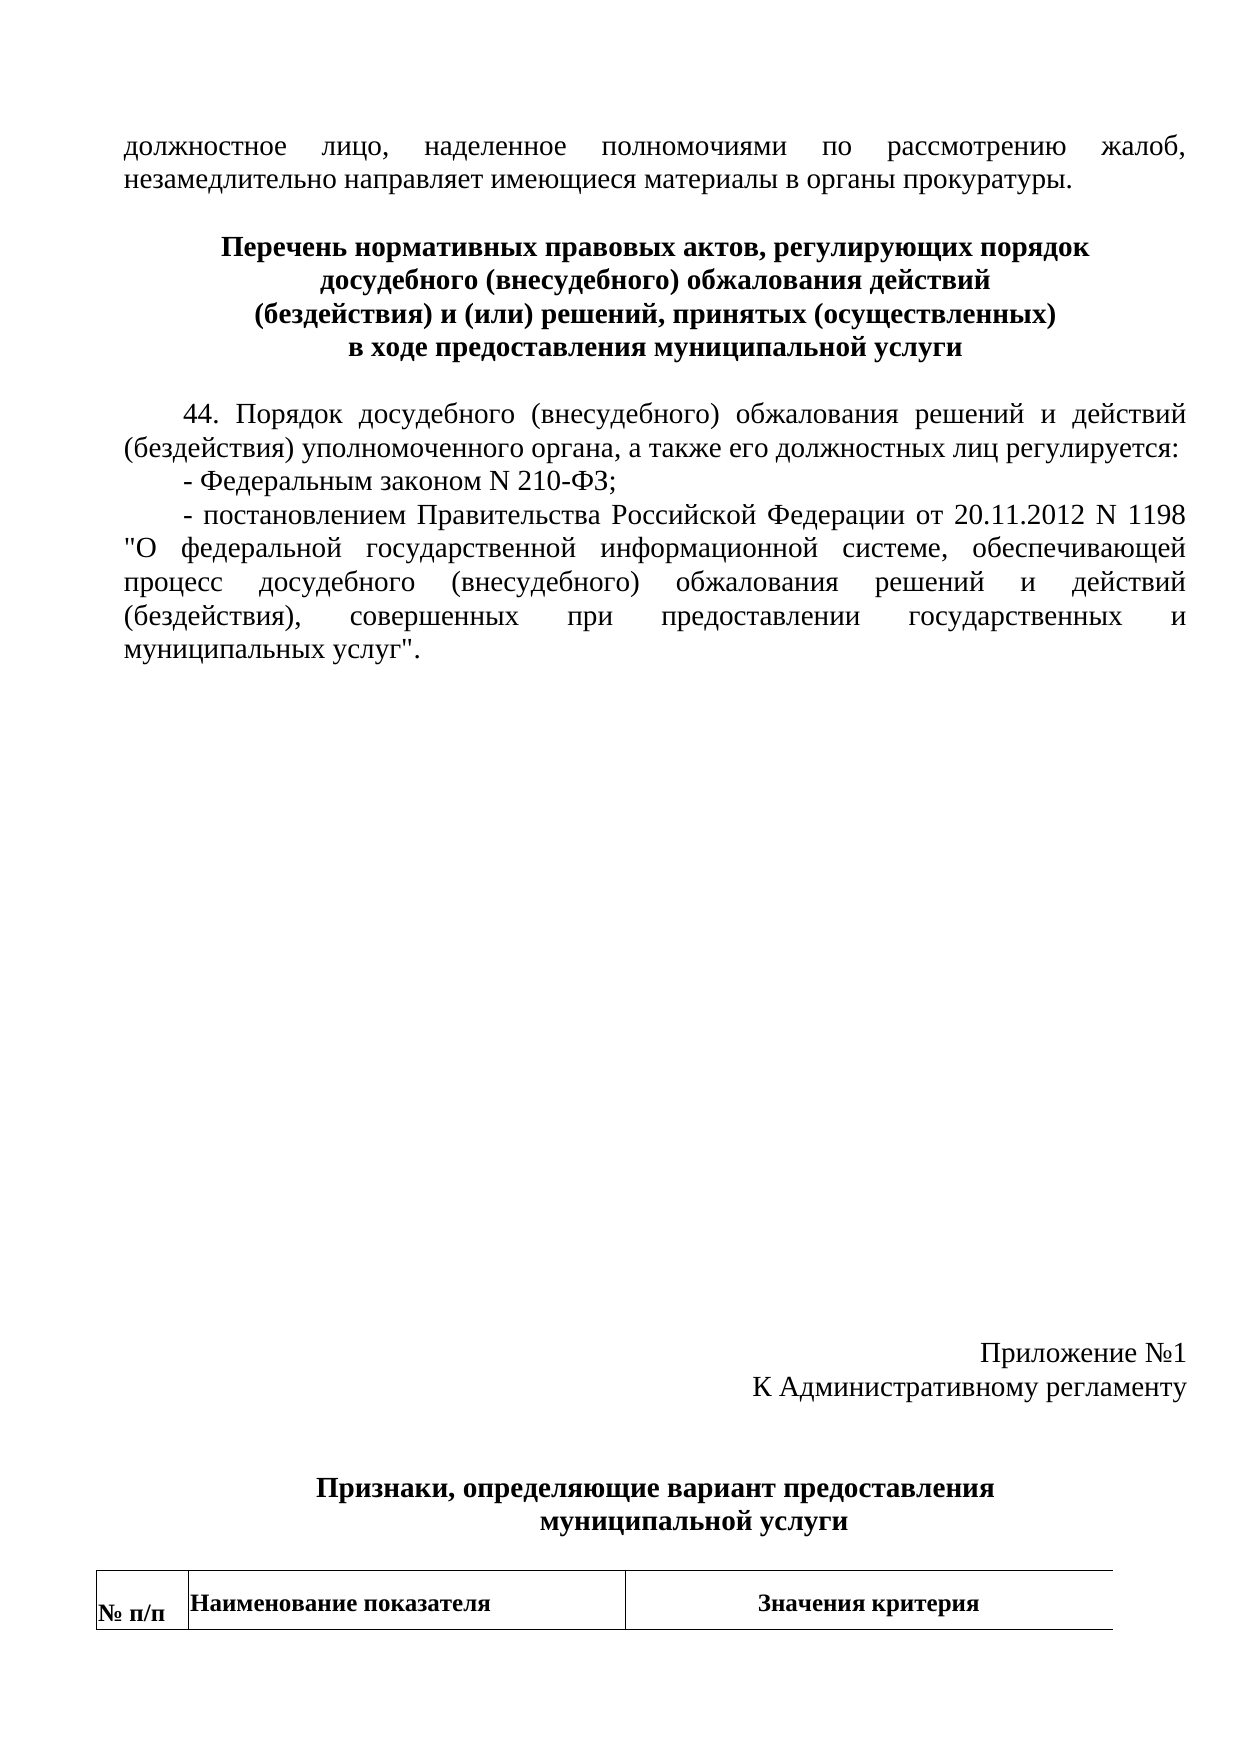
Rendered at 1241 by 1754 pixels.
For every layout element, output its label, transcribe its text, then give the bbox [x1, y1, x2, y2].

text К Административному регламенту [124, 1369, 1187, 1403]
text - Федеральным законом N 210-ФЗ; [124, 463, 1187, 497]
table_header Значения критерия [626, 1571, 1113, 1629]
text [124, 128, 1187, 195]
subtitle в ходе предоставления муниципальной услуги [124, 329, 1187, 363]
table_header Наименование показателя [189, 1571, 625, 1629]
text Приложение №1 [124, 1336, 1187, 1369]
text 44. Порядок досудебного (внесудебного) обжалования решений и действий (бездействия) уполномоченного органа, а также его должностных лиц регулируется: [124, 396, 1187, 463]
subtitle Перечень нормативных правовых актов, регулирующих порядок [124, 229, 1187, 262]
title Признаки, определяющие вариант предоставления [124, 1470, 1187, 1503]
table_header № п/п [97, 1571, 188, 1629]
text - постановлением Правительства Российской Федерации от 20.11.2012 N 1198 "О федеральной государственной информационной системе, обеспечивающей процесс досудебного (внесудебного) обжалования решений и действий (бездействия), совершенных при предоставлении государственных и муниципальных услуг". [124, 497, 1187, 665]
subtitle (бездействия) и (или) решений, принятых (осуществленных) [124, 296, 1187, 329]
text муниципальной услуги [124, 1503, 1187, 1537]
subtitle досудебного (внесудебного) обжалования действий [124, 262, 1187, 296]
